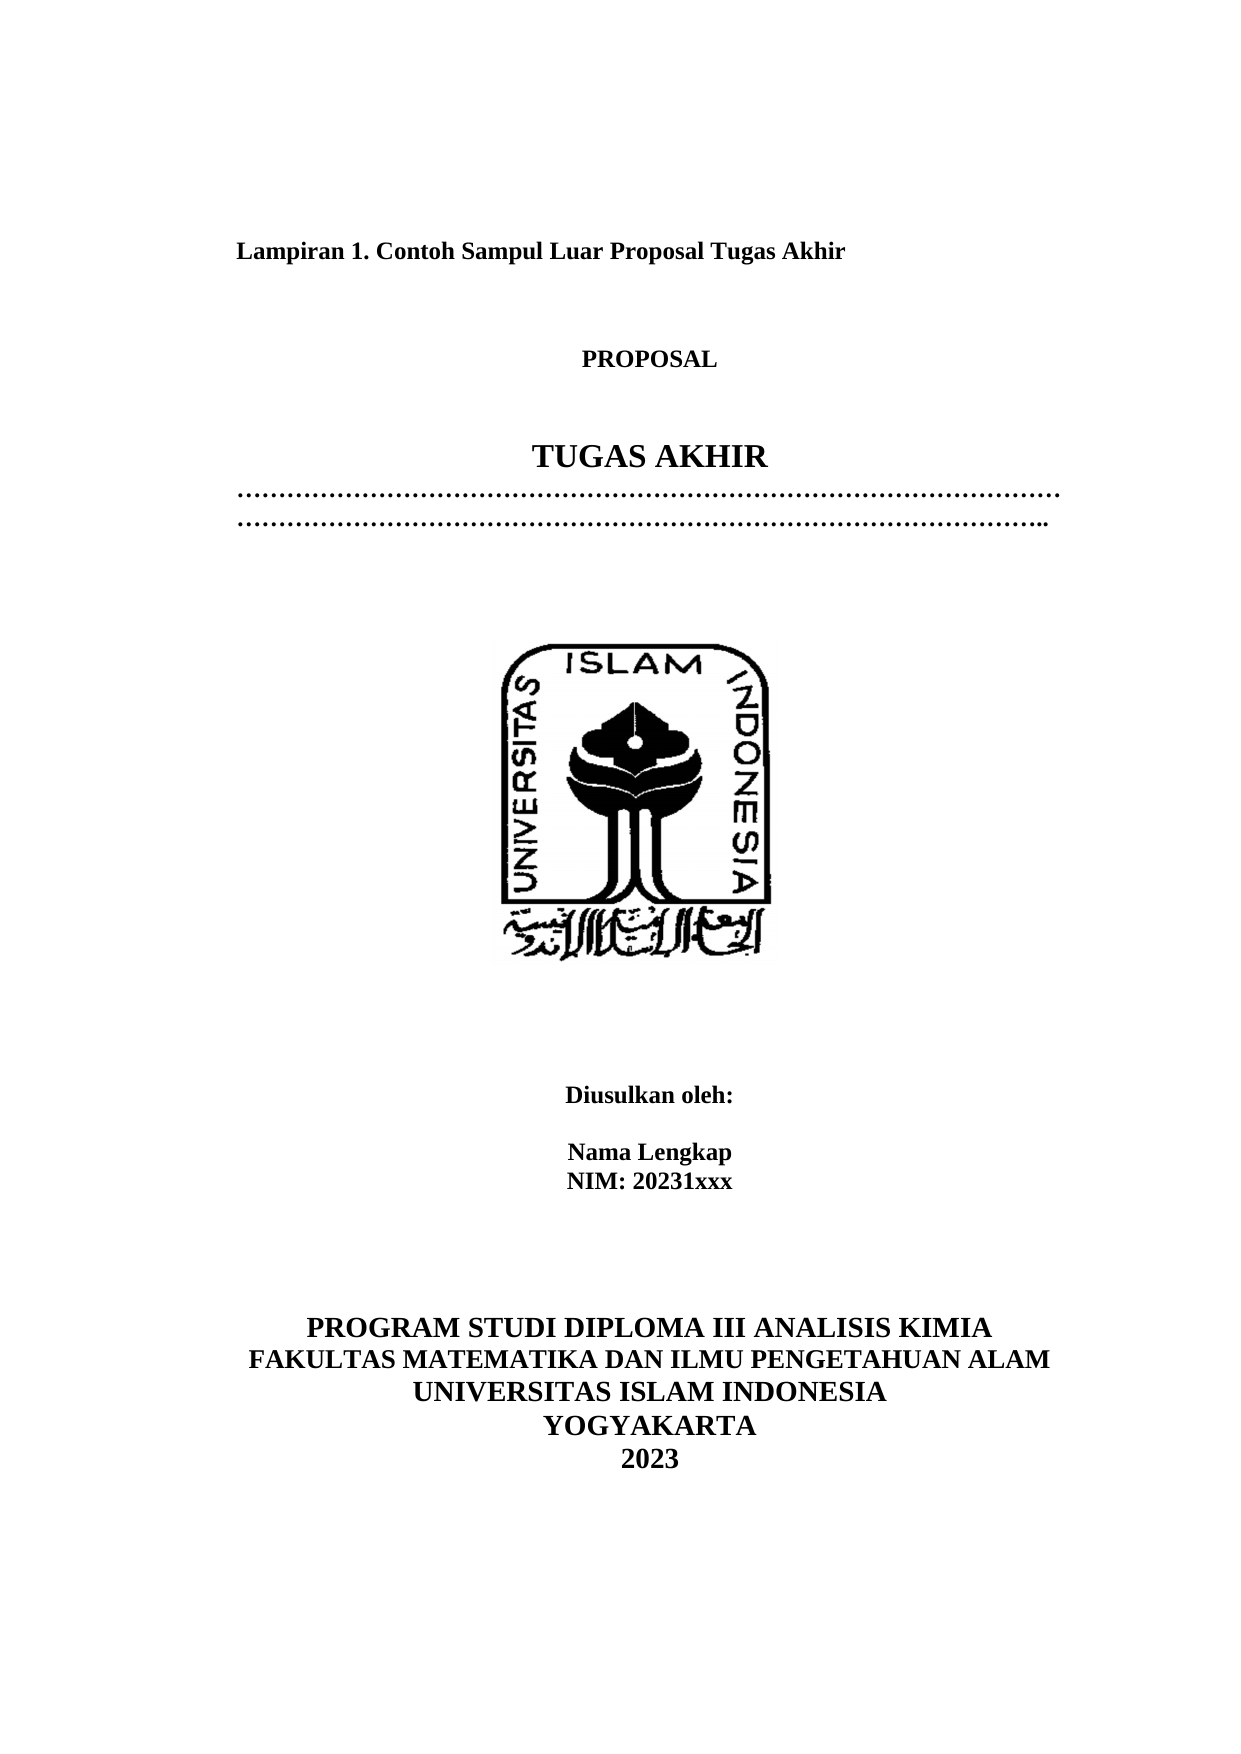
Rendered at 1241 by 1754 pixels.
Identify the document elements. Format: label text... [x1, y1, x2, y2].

text UNIVERSITAS ISLAM INDONESIA [236, 1374, 1063, 1408]
text NIM: 20231xxx [236, 1166, 1063, 1195]
text YOGYAKARTA [236, 1408, 1063, 1442]
text Diusulkan oleh: [236, 1080, 1063, 1109]
text TUGAS AKHIR [236, 436, 1063, 474]
text 2023 [236, 1442, 1063, 1475]
text …………………………………………………………………………………………………………………………………………………………………………….. [236, 474, 1063, 532]
text PROPOSAL [236, 344, 1063, 373]
text PROGRAM STUDI DIPLOMA III ANALISIS KIMIA [236, 1310, 1063, 1343]
text Nama Lengkap [236, 1137, 1063, 1166]
text FAKULTAS MATEMATIKA DAN ILMU PENGETAHUAN ALAM [236, 1343, 1063, 1374]
text Lampiran 1. Contoh Sampul Luar Proposal Tugas Akhir [236, 236, 1063, 265]
